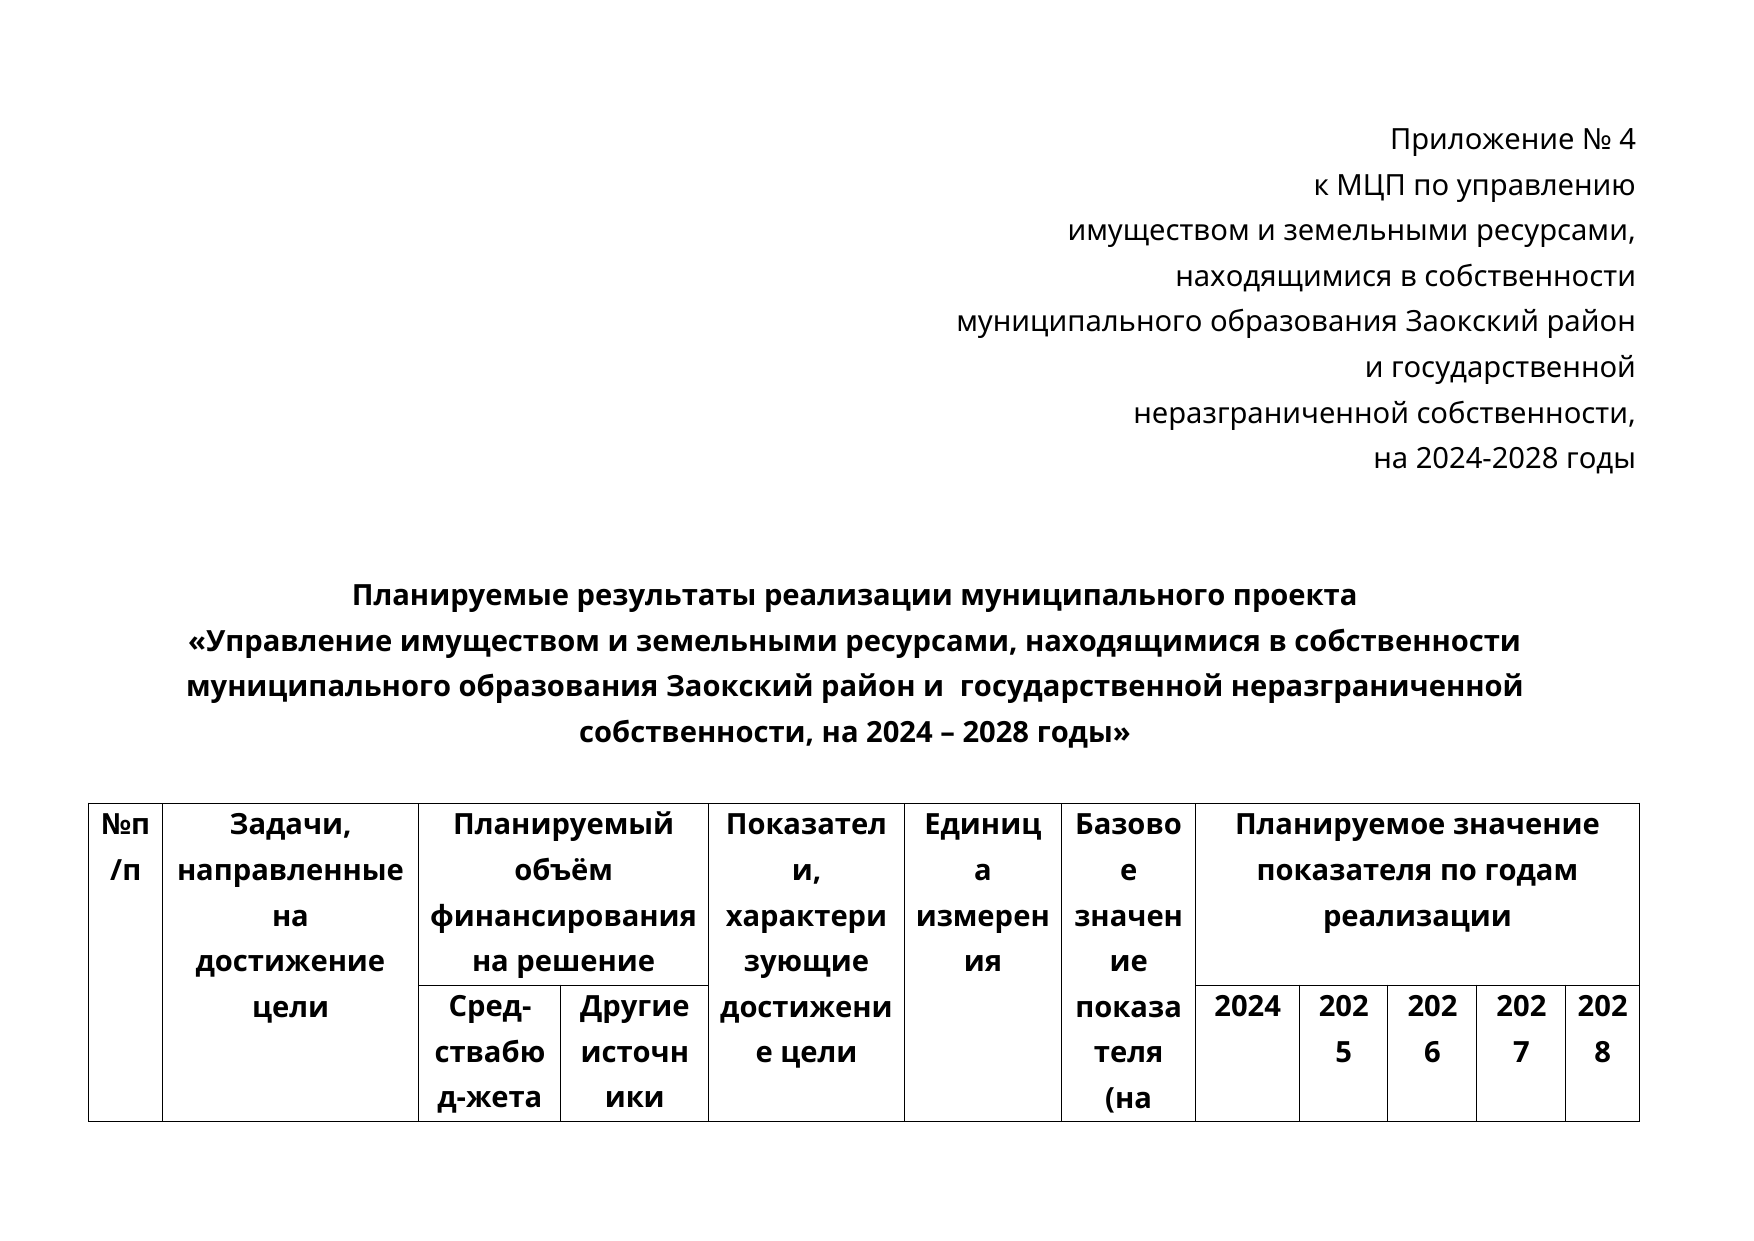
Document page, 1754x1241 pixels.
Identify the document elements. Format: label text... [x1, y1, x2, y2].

table_cell 2026 [1388, 986, 1476, 1121]
table_header Планируемый объём финансирования на решение [419, 804, 708, 984]
text к МЦП по управлению [74, 164, 1636, 203]
text «Управление имуществом и земельными ресурсами, находящимися в собственности муниципального образования Заокский район и государственной неразграниченной собственности, на 2024 – 2028 годы» [74, 620, 1636, 751]
table_cell Сред-ствабюд-жета [419, 986, 560, 1121]
text Планируемые результаты реализации муниципального проекта [74, 574, 1636, 614]
table_cell 2028 [1566, 986, 1639, 1121]
text неразграниченной собственности, [74, 392, 1636, 432]
table_cell 2024 [1196, 986, 1299, 1121]
text находящимися в собственности [74, 255, 1636, 295]
table_cell Другие источники [561, 986, 708, 1121]
table_header №п/п [89, 804, 162, 1121]
text на 2024-2028 годы [74, 438, 1636, 477]
table_header Единица измерения [905, 804, 1061, 1121]
table_header Базовое значение показателя (на начало реализации программ) [1062, 804, 1195, 1121]
text и государственной [74, 346, 1636, 386]
table_header Задачи, направленные на достижение цели [163, 804, 418, 1121]
table_cell 2027 [1477, 986, 1565, 1121]
text муниципального образования Заокский район [74, 301, 1636, 340]
text имуществом и земельными ресурсами, [74, 209, 1636, 249]
table_header Планируемое значение показателя по годам реализации [1196, 804, 1639, 984]
table_cell 2025 [1300, 986, 1387, 1121]
subtitle Приложение № 4 [118, 118, 1636, 158]
table_header Показатели, характеризующие достижение цели [709, 804, 904, 1121]
